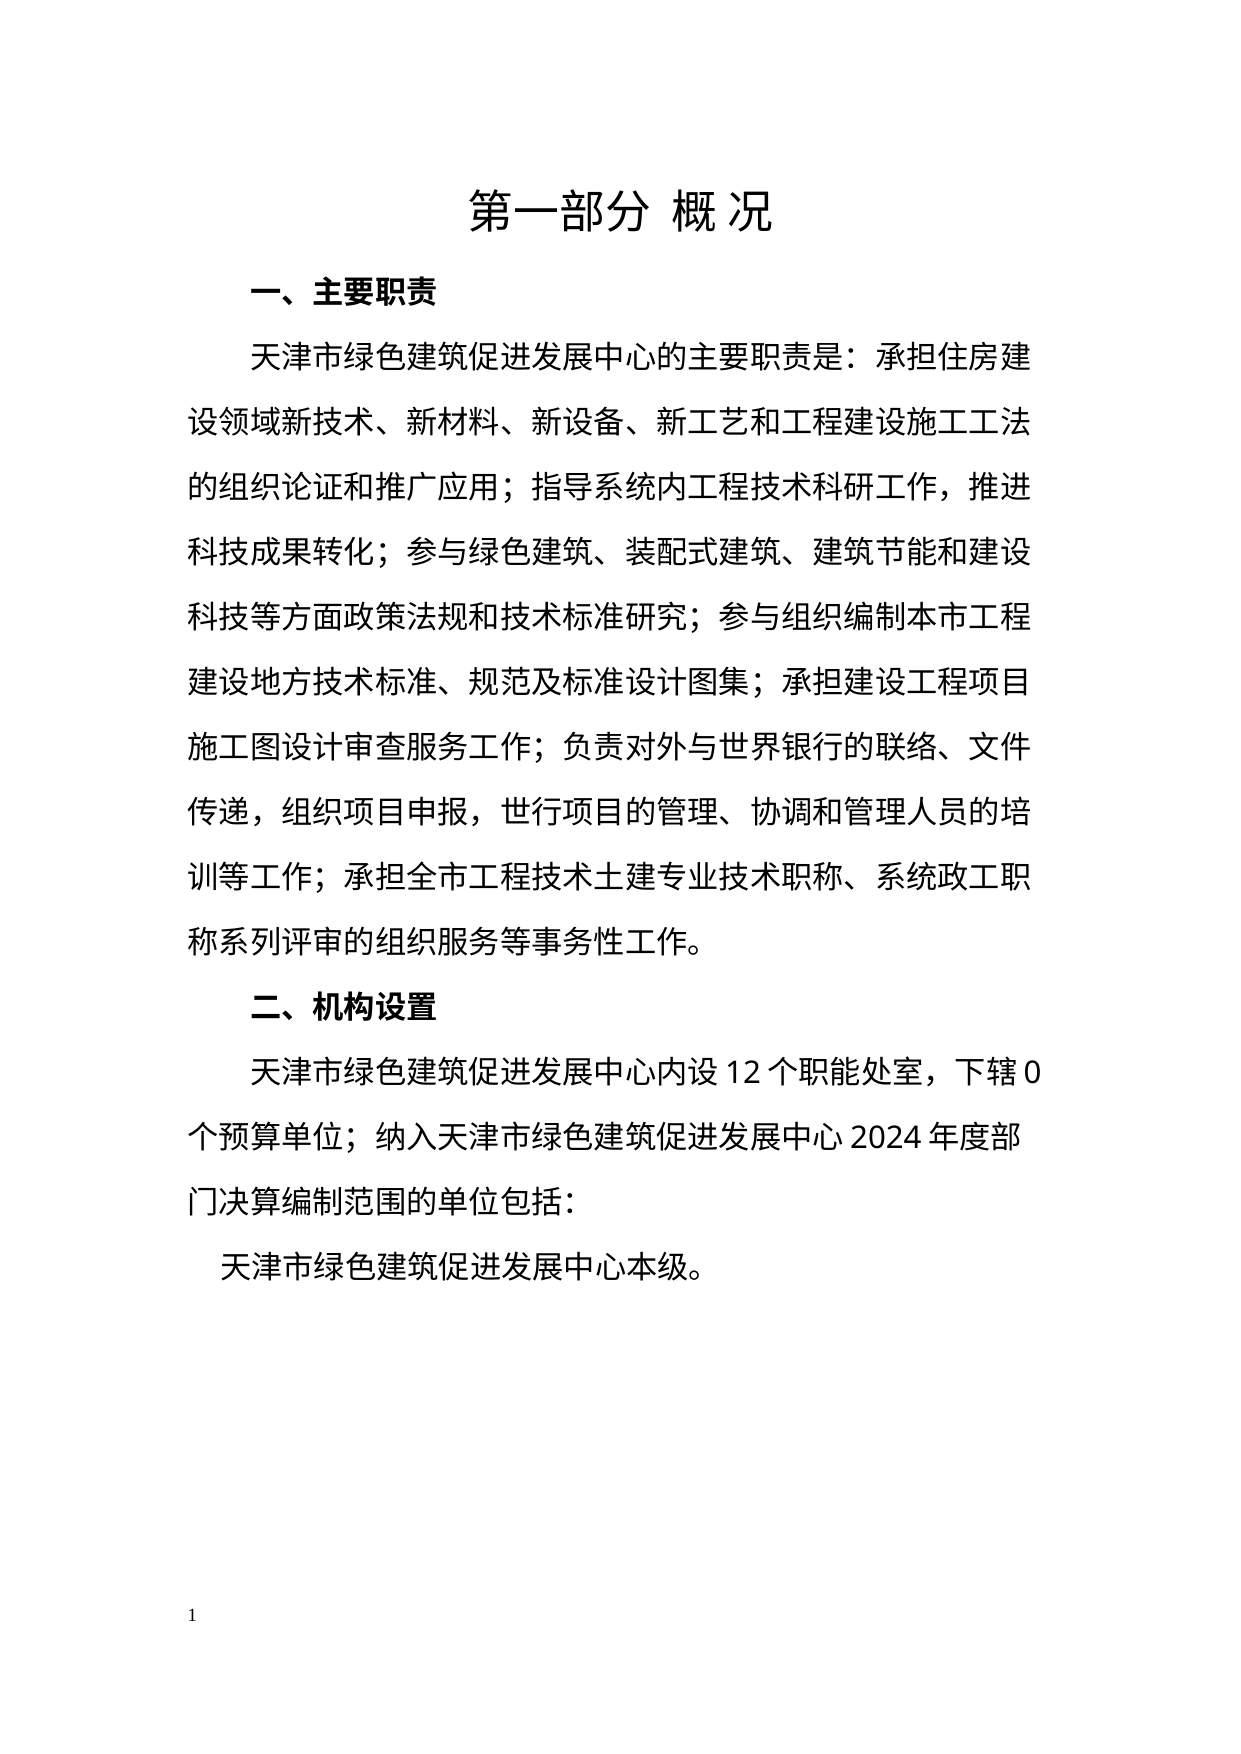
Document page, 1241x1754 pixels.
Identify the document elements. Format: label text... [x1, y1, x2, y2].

text 天津市绿色建筑促进发展中心本级。 [187, 1233, 1053, 1298]
text 天津市绿色建筑促进发展中心内设12个职能处室，下辖0个预算单位；纳入天津市绿色建筑促进发展中心2024年度部门决算编制范围的单位包括： [187, 1038, 1053, 1233]
text 天津市绿色建筑促进发展中心的主要职责是：承担住房建设领域新技术、新材料、新设备、新工艺和工程建设施工工法的组织论证和推广应用；指导系统内工程技术科研工作，推进科技成果转化；参与绿色建筑、装配式建筑、建筑节能和建设科技等方面政策法规和技术标准研究；参与组织编制本市工程建设地方技术标准、规范及标准设计图集；承担建设工程项目施工图设计审查服务工作；负责对外与世界银行的联络、文件传递，组织项目申报，世行项目的管理、协调和管理人员的培训等工作；承担全市工程技术土建专业技术职称、系统政工职称系列评审的组织服务等事务性工作。 [187, 323, 1053, 973]
subtitle 一、主要职责 [187, 258, 1053, 323]
subtitle 二、机构设置 [187, 973, 1053, 1038]
subtitle 第一部分 概 况 [187, 160, 1053, 258]
